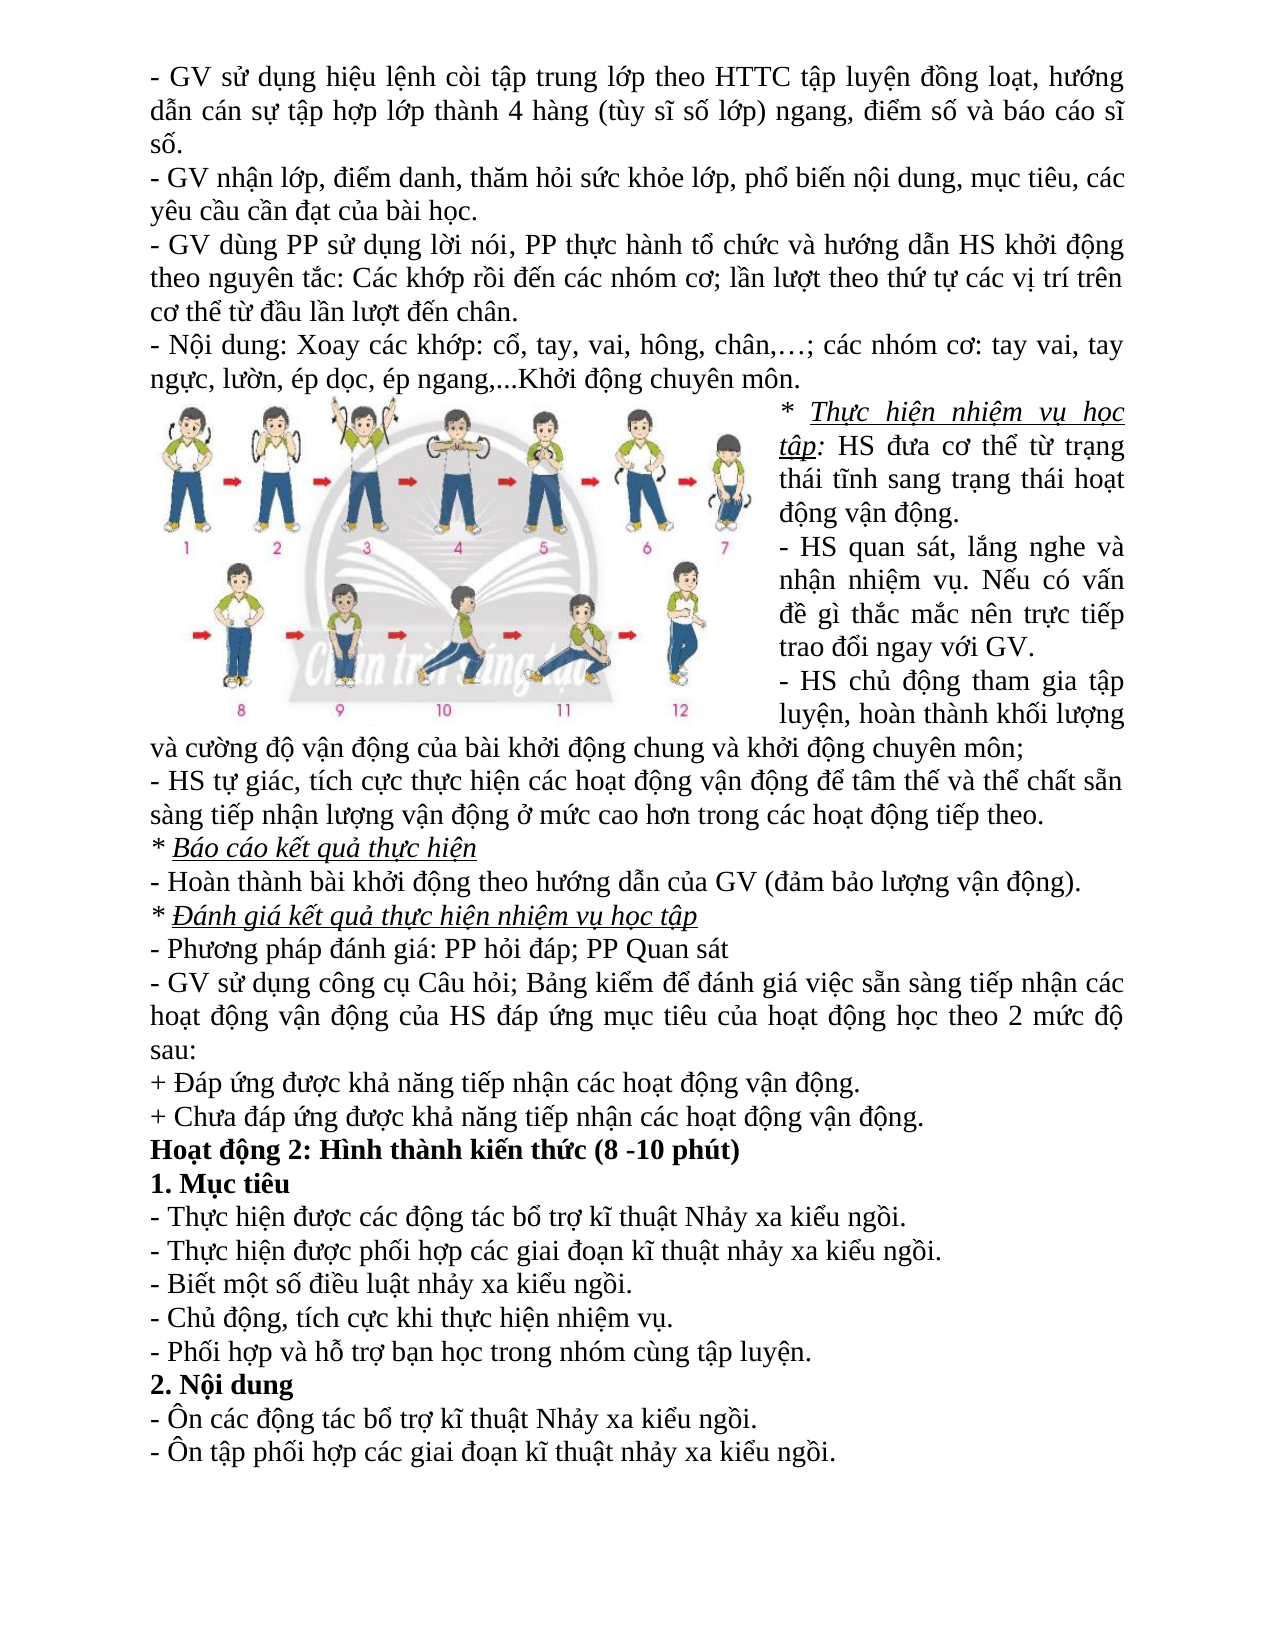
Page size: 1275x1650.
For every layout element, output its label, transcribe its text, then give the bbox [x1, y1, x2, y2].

text * Đánh giá kết quả thực hiện nhiệm vụ học tập [150, 898, 1125, 931]
text - Phối hợp và hỗ trợ bạn học trong nhóm cùng tập luyện. [150, 1334, 1125, 1367]
text - Nội dung: Xoay các khớp: cổ, tay, vai, hông, chân,…; các nhóm cơ: tay vai, tay ngực, lườn, ép dọc, ép ngang,...Khởi động chuyên môn. [150, 327, 1125, 394]
text - GV nhận lớp, điểm danh, thăm hỏi sức khỏe lớp, phổ biến nội dung, mục tiêu, các yêu cầu cần đạt của bài học. [150, 160, 1125, 227]
text - GV sử dụng công cụ Câu hỏi; Bảng kiểm để đánh giá việc sẵn sàng tiếp nhận các hoạt động vận động của HS đáp ứng mục tiêu của hoạt động học theo 2 mức độ sau: [150, 965, 1125, 1065]
text - HS quan sát, lắng nghe và nhận nhiệm vụ. Nếu có vấn đề gì thắc mắc nên trực tiếp trao đổi ngay với GV. [760, 529, 1125, 663]
text * Thực hiện nhiệm vụ học tập: HS đưa cơ thể từ trạng thái tĩnh sang trạng thái hoạt động vận động. [150, 394, 1125, 529]
text - Ôn tập phối hợp các giai đoạn kĩ thuật nhảy xa kiểu ngồi. [150, 1434, 1125, 1468]
text - GV dùng PP sử dụng lời nói, PP thực hành tổ chức và hướng dẫn HS khởi động theo nguyên tắc: Các khớp rồi đến các nhóm cơ; lần lượt theo thứ tự các vị trí trên cơ thể từ đầu lần lượt đến chân. [150, 227, 1125, 327]
text - Hoàn thành bài khởi động theo hướng dẫn của GV (đảm bảo lượng vận động). [150, 864, 1125, 898]
text - HS chủ động tham gia tập luyện, hoàn thành khối lượng và cường độ vận động của bài khởi động chung và khởi động chuyên môn; [150, 663, 1125, 763]
text - Ôn các động tác bổ trợ kĩ thuật Nhảy xa kiểu ngồi. [150, 1401, 1125, 1434]
text - Phương pháp đánh giá: PP hỏi đáp; PP Quan sát [150, 931, 1125, 965]
text - HS tự giác, tích cực thực hiện các hoạt động vận động để tâm thế và thể chất sẵn sàng tiếp nhận lượng vận động ở mức cao hơn trong các hoạt động tiếp theo. [150, 763, 1125, 831]
text - GV sử dụng hiệu lệnh còi tập trung lớp theo HTTC tập luyện đồng loạt, hướng dẫn cán sự tập hợp lớp thành 4 hàng (tùy sĩ số lớp) ngang, điểm số và báo cáo sĩ số. [150, 59, 1125, 160]
text - Thực hiện được các động tác bổ trợ kĩ thuật Nhảy xa kiểu ngồi. [150, 1199, 1125, 1233]
text Hoạt động 2: Hình thành kiến thức (8 -10 phút) [150, 1132, 1125, 1166]
text + Chưa đáp ứng được khả năng tiếp nhận các hoạt động vận động. [150, 1099, 1125, 1132]
text - Chủ động, tích cực khi thực hiện nhiệm vụ. [150, 1300, 1125, 1334]
text - Biết một số điều luật nhảy xa kiểu ngồi. [150, 1267, 1125, 1300]
picture [150, 395, 760, 726]
text * Báo cáo kết quả thực hiện [150, 831, 1125, 864]
text - Thực hiện được phối hợp các giai đoạn kĩ thuật nhảy xa kiểu ngồi. [150, 1233, 1125, 1267]
text 2. Nội dung [150, 1367, 1125, 1401]
text 1. Mục tiêu [150, 1166, 1125, 1199]
text + Đáp ứng được khả năng tiếp nhận các hoạt động vận động. [150, 1065, 1125, 1099]
